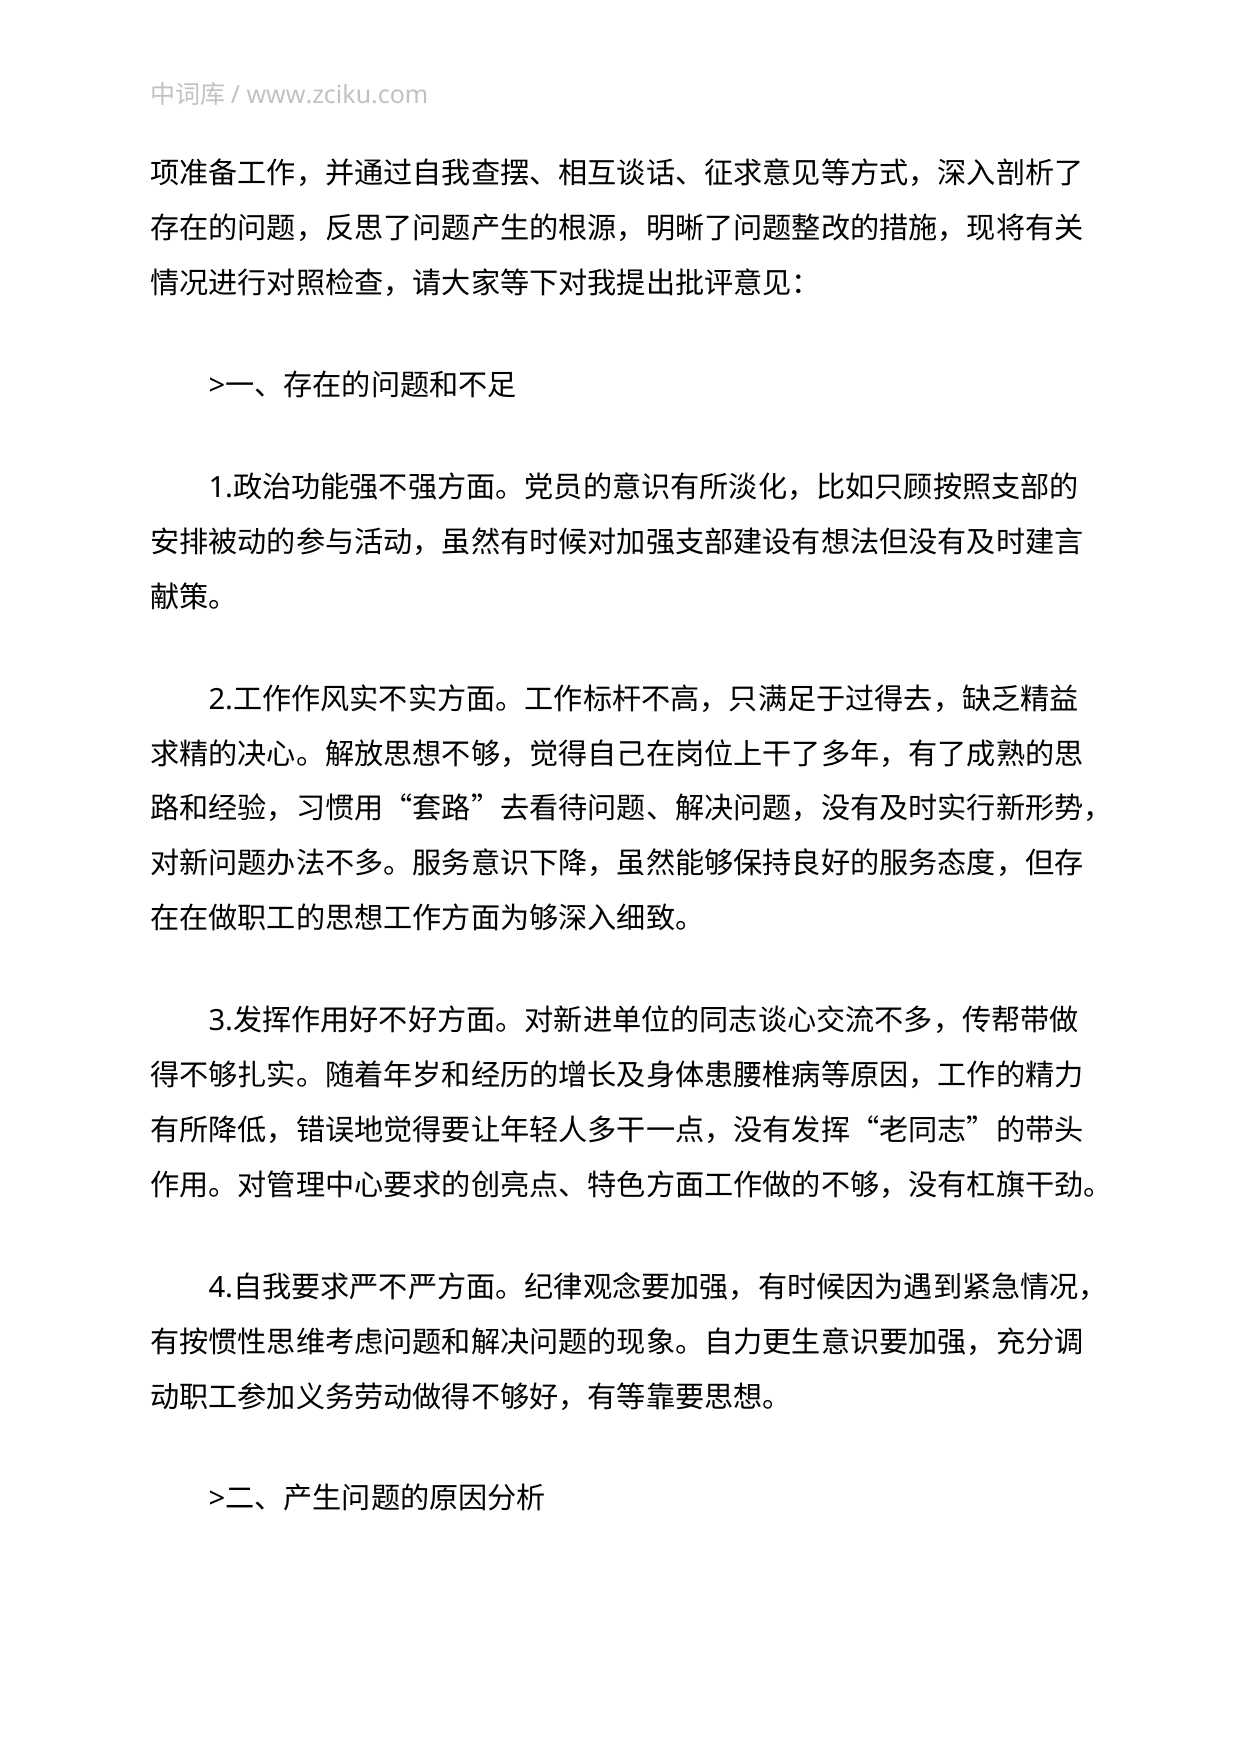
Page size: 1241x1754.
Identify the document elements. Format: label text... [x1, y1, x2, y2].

text 2.工作作风实不实方面。工作标杆不高，只满足于过得去，缺乏精益求精的决心。解放思想不够，觉得自己在岗位上干了多年，有了成熟的思路和经验，习惯用“套路”去看待问题、解决问题，没有及时实行新形势，对新问题办法不多。服务意识下降，虽然能够保持良好的服务态度，但存在在做职工的思想工作方面为够深入细致。 [150, 675, 1090, 937]
text 4.自我要求严不严方面。纪律观念要加强，有时候因为遇到紧急情况，有按惯性思维考虑问题和解决问题的现象。自力更生意识要加强，充分调动职工参加义务劳动做得不够好，有等靠要思想。 [150, 1263, 1090, 1415]
text 1.政治功能强不强方面。党员的意识有所淡化，比如只顾按照支部的安排被动的参与活动，虽然有时候对加强支部建设有想法但没有及时建言献策。 [150, 463, 1090, 616]
text >二、产生问题的原因分析 [150, 1475, 1090, 1517]
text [150, 150, 1090, 302]
text >一、存在的问题和不足 [150, 362, 1090, 404]
text 3.发挥作用好不好方面。对新进单位的同志谈心交流不多，传帮带做得不够扎实。随着年岁和经历的增长及身体患腰椎病等原因，工作的精力有所降低，错误地觉得要让年轻人多干一点，没有发挥“老同志”的带头作用。对管理中心要求的创亮点、特色方面工作做的不够，没有杠旗干劲。 [150, 997, 1090, 1204]
